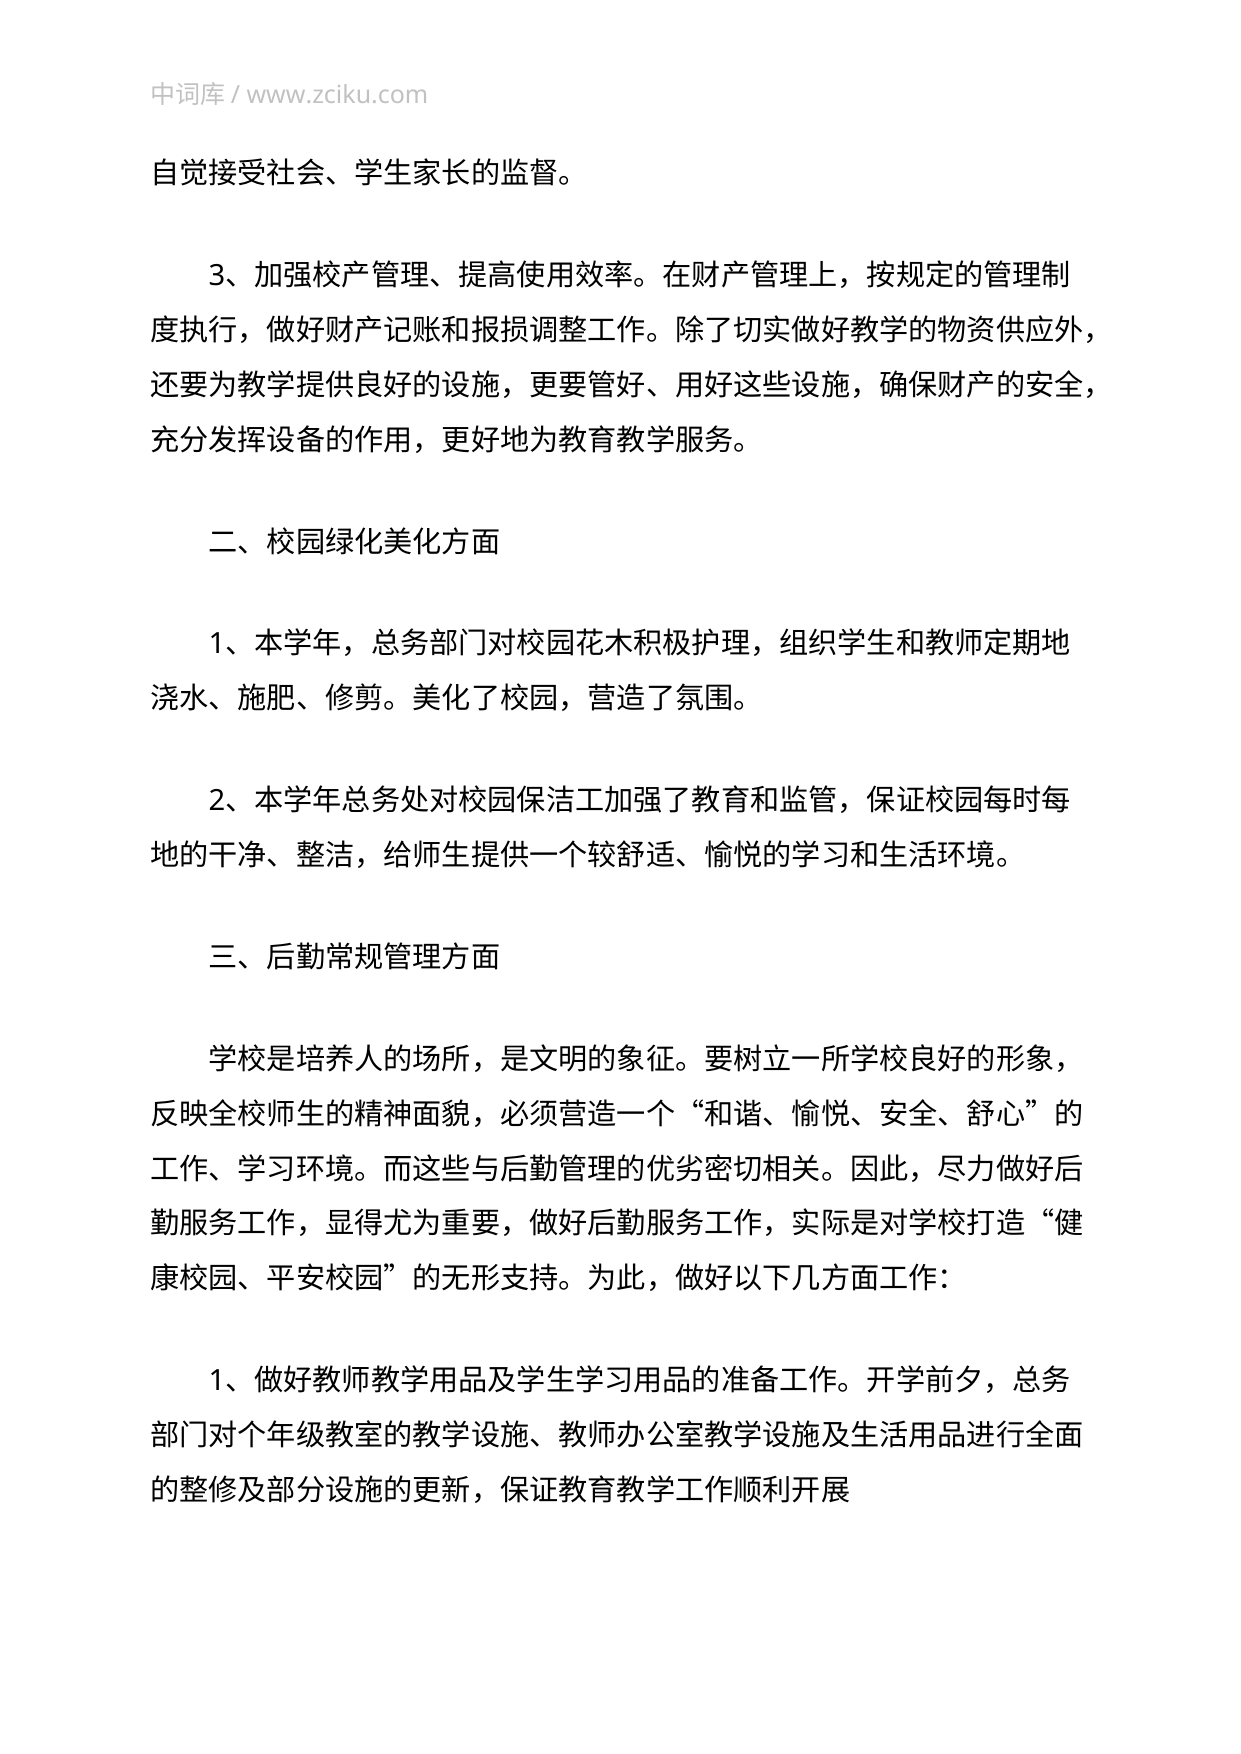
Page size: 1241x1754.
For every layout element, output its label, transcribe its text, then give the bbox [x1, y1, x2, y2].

text 2、本学年总务处对校园保洁工加强了教育和监管，保证校园每时每地的干净、整洁，给师生提供一个较舒适、愉悦的学习和生活环境。 [150, 777, 1090, 874]
text 三、后勤常规管理方面 [150, 934, 1090, 976]
text 二、校园绿化美化方面 [150, 518, 1090, 561]
text 1、本学年，总务部门对校园花木积极护理，组织学生和教师定期地浇水、施肥、修剪。美化了校园，营造了氛围。 [150, 620, 1090, 717]
text 1、做好教师教学用品及学生学习用品的准备工作。开学前夕，总务部门对个年级教室的教学设施、教师办公室教学设施及生活用品进行全面的整修及部分设施的更新，保证教育教学工作顺利开展 [150, 1357, 1090, 1509]
text 3、加强校产管理、提高使用效率。在财产管理上，按规定的管理制度执行，做好财产记账和报损调整工作。除了切实做好教学的物资供应外，还要为教学提供良好的设施，更要管好、用好这些设施，确保财产的安全，充分发挥设备的作用，更好地为教育教学服务。 [150, 252, 1090, 459]
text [150, 150, 1090, 192]
text 学校是培养人的场所，是文明的象征。要树立一所学校良好的形象，反映全校师生的精神面貌，必须营造一个“和谐、愉悦、安全、舒心”的工作、学习环境。而这些与后勤管理的优劣密切相关。因此，尽力做好后勤服务工作，显得尤为重要，做好后勤服务工作，实际是对学校打造“健康校园、平安校园”的无形支持。为此，做好以下几方面工作： [150, 1035, 1090, 1297]
